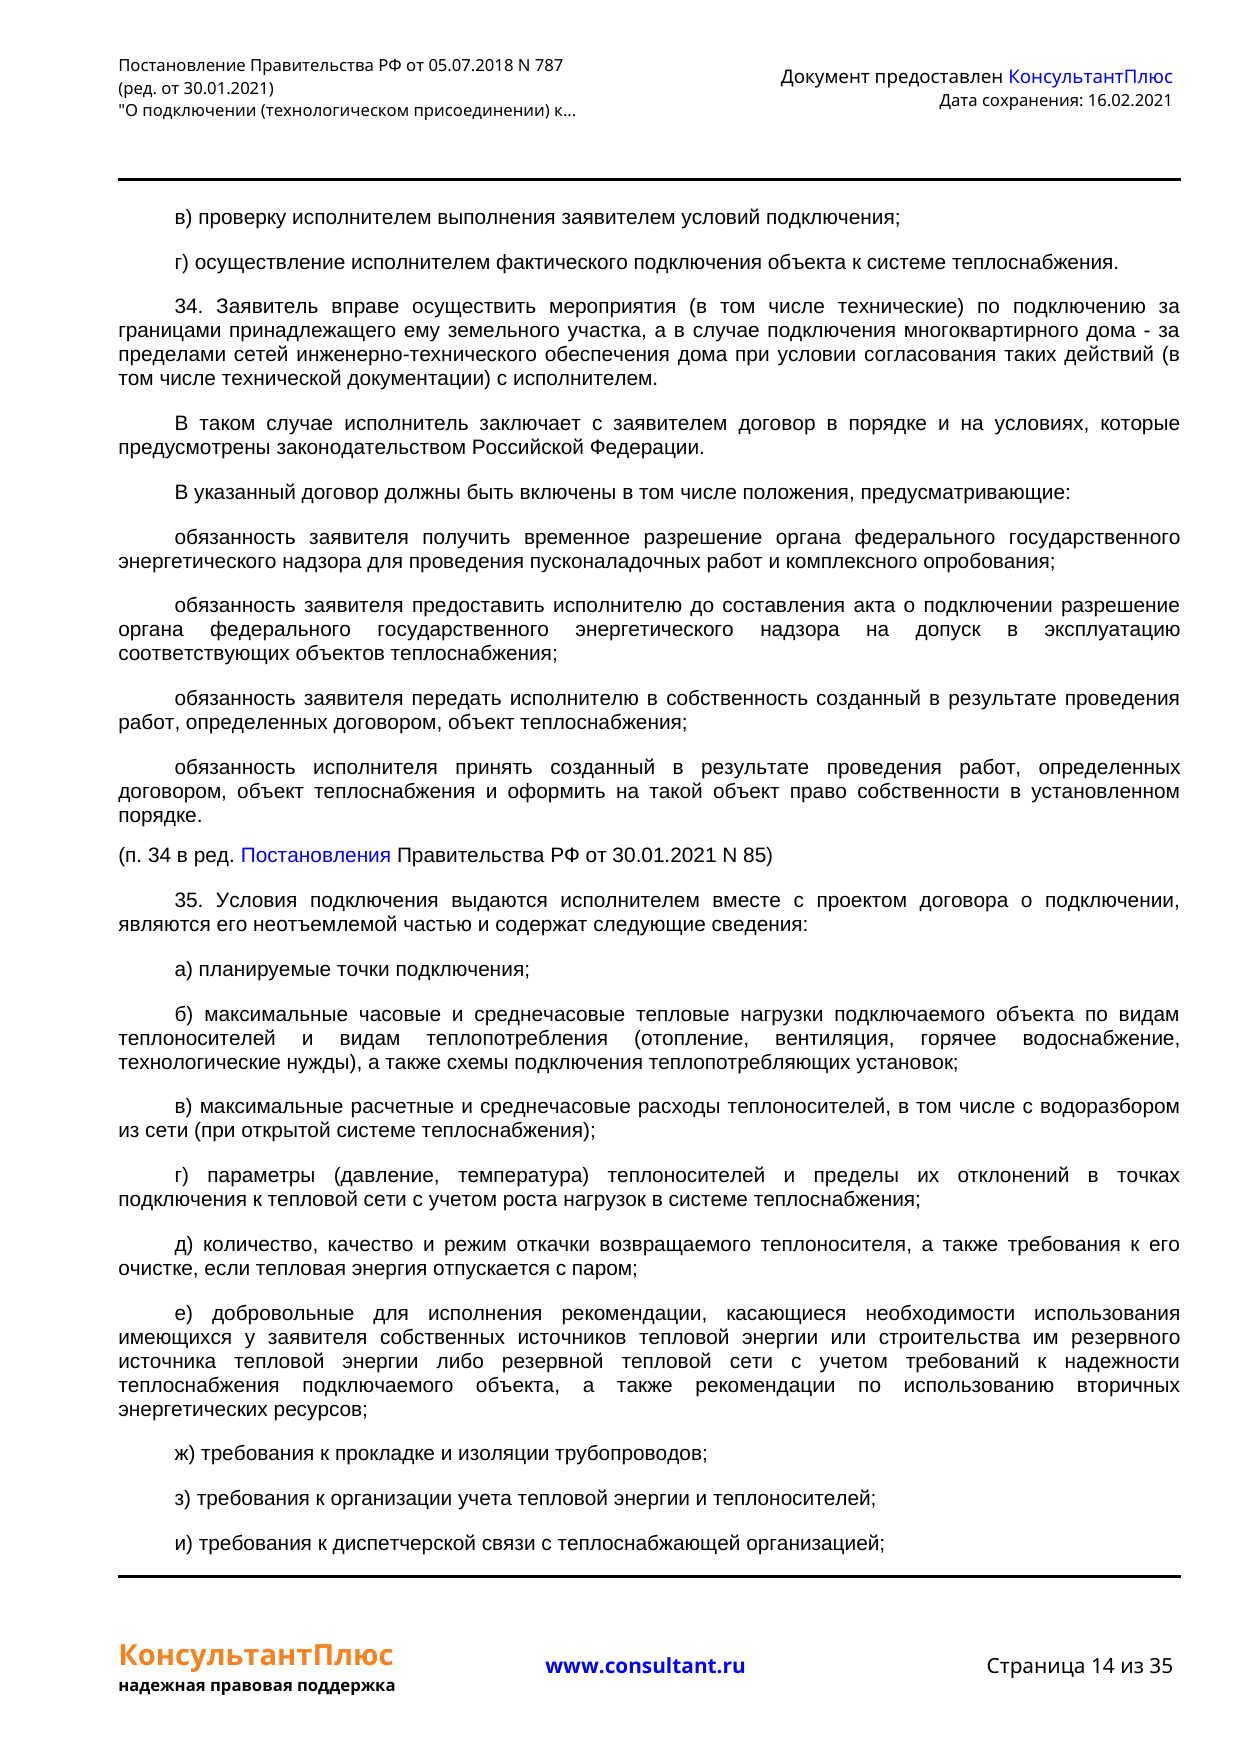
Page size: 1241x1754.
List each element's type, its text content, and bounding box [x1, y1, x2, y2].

text обязанность заявителя передать исполнителю в собственность созданный в результате проведения работ, определенных договором, объект теплоснабжения; [118, 686, 1181, 734]
text д) количество, качество и режим откачки возвращаемого теплоносителя, а также требования к его очистке, если тепловая энергия отпускается с паром; [118, 1232, 1181, 1280]
text з) требования к организации учета тепловой энергии и теплоносителей; [118, 1486, 1181, 1510]
text и) требования к диспетчерской связи с теплоснабжающей организацией; [118, 1531, 1181, 1555]
text а) планируемые точки подключения; [118, 957, 1181, 981]
text г) параметры (давление, температура) теплоносителей и пределы их отклонений в точках подключения к тепловой сети с учетом роста нагрузок в системе теплоснабжения; [118, 1163, 1181, 1211]
text обязанность заявителя получить временное разрешение органа федерального государственного энергетического надзора для проведения пусконаладочных работ и комплексного опробования; [118, 524, 1181, 572]
text обязанность исполнителя принять созданный в результате проведения работ, определенных договором, объект теплоснабжения и оформить на такой объект право собственности в установленном порядке. [118, 755, 1181, 827]
text в) проверку исполнителем выполнения заявителем условий подключения; [118, 205, 1181, 229]
text б) максимальные часовые и среднечасовые тепловые нагрузки подключаемого объекта по видам теплоносителей и видам теплопотребления (отопление, вентиляция, горячее водоснабжение, технологические нужды), а также схемы подключения теплопотребляющих установок; [118, 1002, 1181, 1073]
text г) осуществление исполнителем фактического подключения объекта к системе теплоснабжения. [118, 249, 1181, 273]
text 34. Заявитель вправе осуществить мероприятия (в том числе технические) по подключению за границами принадлежащего ему земельного участка, а в случае подключения многоквартирного дома - за пределами сетей инженерно-технического обеспечения дома при условии согласования таких действий (в том числе технической документации) с исполнителем. [118, 294, 1181, 390]
text (п. 34 в ред. Постановления Правительства РФ от 30.01.2021 N 85) [118, 843, 1181, 867]
text в) максимальные расчетные и среднечасовые расходы теплоносителей, в том числе с водоразбором из сети (при открытой системе теплоснабжения); [118, 1094, 1181, 1142]
text В таком случае исполнитель заключает с заявителем договор в порядке и на условиях, которые предусмотрены законодательством Российской Федерации. [118, 411, 1181, 459]
text е) добровольные для исполнения рекомендации, касающиеся необходимости использования имеющихся у заявителя собственных источников тепловой энергии или строительства им резервного источника тепловой энергии либо резервной тепловой сети с учетом требований к надежности теплоснабжения подключаемого объекта, а также рекомендации по использованию вторичных энергетических ресурсов; [118, 1301, 1181, 1420]
text 35. Условия подключения выдаются исполнителем вместе с проектом договора о подключении, являются его неотъемлемой частью и содержат следующие сведения: [118, 888, 1181, 936]
text В указанный договор должны быть включены в том числе положения, предусматривающие: [118, 480, 1181, 504]
text ж) требования к прокладке и изоляции трубопроводов; [118, 1441, 1181, 1465]
text обязанность заявителя предоставить исполнителю до составления акта о подключении разрешение органа федерального государственного энергетического надзора на допуск в эксплуатацию соответствующих объектов теплоснабжения; [118, 593, 1181, 665]
